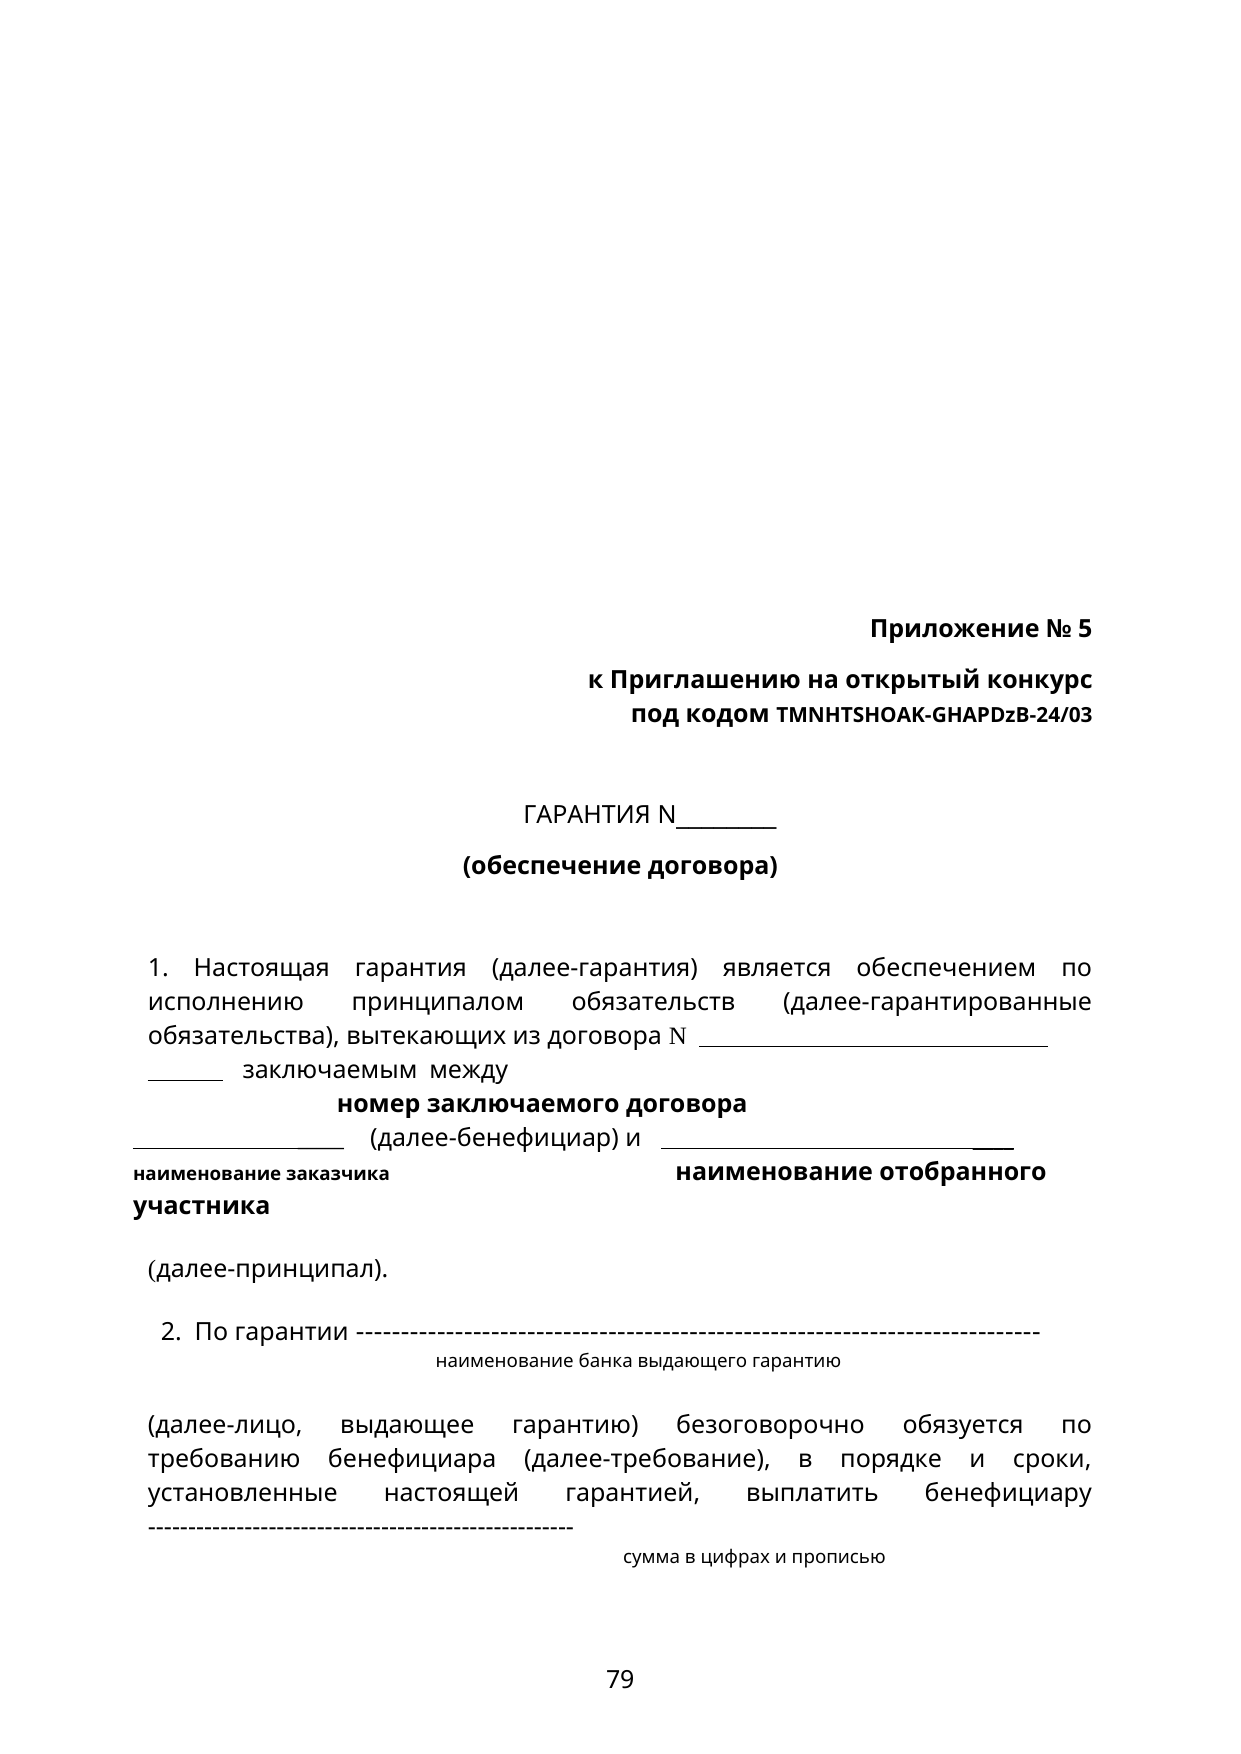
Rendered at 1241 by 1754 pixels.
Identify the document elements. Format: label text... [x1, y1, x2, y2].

text ГАРАНТИЯ N________ [148, 797, 1092, 831]
text 1. Настоящая гарантия (далее-гарантия) является обеспечением по исполнению принципалом обязательств (далее-гарантированные обязательства), вытекающих из договора N заключаемым между [148, 949, 1092, 1085]
text (обеспечение договора) [207, 848, 1034, 882]
text наименование банка выдающего гарантию [148, 1347, 1092, 1373]
text (далее-лицо, выдающее гарантию) безоговорочно обязуется по требованию бенефициара (далее-требование), в порядке и сроки, установленные настоящей гарантией, выплатить бенефициару ----------------------------------------------------- [148, 1407, 1092, 1543]
text номер заключаемого договора [148, 1085, 1092, 1119]
text Приложение № 5 [148, 611, 1092, 645]
text сумма в цифрах и прописью [148, 1543, 1092, 1569]
text _____ (далее-бенефициар) и ____ [133, 1119, 1092, 1153]
text 2. По гарантии ---------------------------------------------------------------------------- [148, 1313, 1092, 1347]
text наименование заказчика наименование отобранного участника [133, 1153, 1092, 1222]
text (далее-принципал). [148, 1250, 1092, 1284]
text к Приглашению на открытый конкурс под кодом TMNHTSHOAK-GHAPDzB-24/03 [148, 661, 1092, 729]
